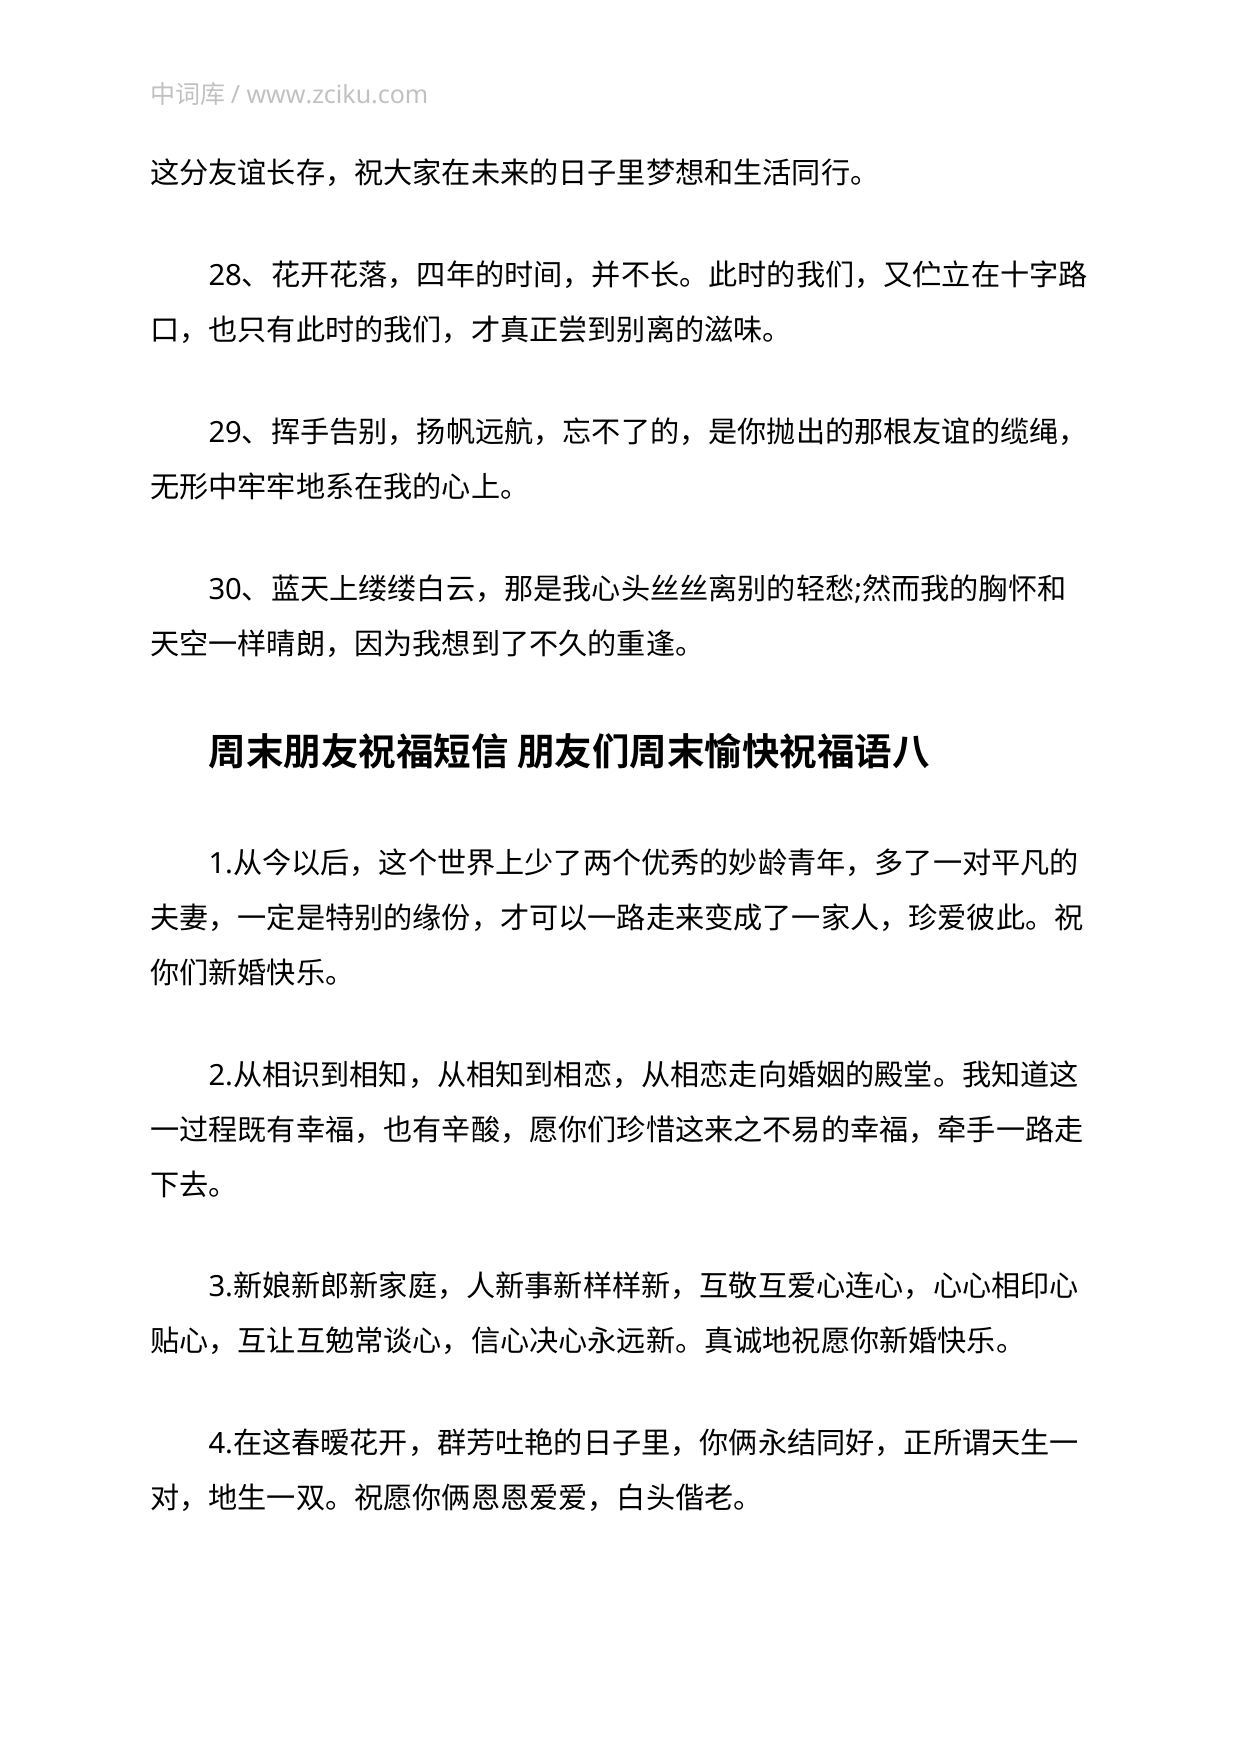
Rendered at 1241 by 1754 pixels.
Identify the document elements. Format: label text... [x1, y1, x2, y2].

text 2.从相识到相知，从相知到相恋，从相恋走向婚姻的殿堂。我知道这一过程既有幸福，也有辛酸，愿你们珍惜这来之不易的幸福，牵手一路走下去。 [150, 1051, 1090, 1203]
text 28、花开花落，四年的时间，并不长。此时的我们，又伫立在十字路口，也只有此时的我们，才真正尝到别离的滋味。 [150, 252, 1090, 349]
text 周末朋友祝福短信 朋友们周末愉快祝福语八 [150, 722, 1090, 776]
text 4.在这春暧花开，群芳吐艳的日子里，你俩永结同好，正所谓天生一对，地生一双。祝愿你俩恩恩爱爱，白头偕老。 [150, 1419, 1090, 1517]
text 1.从今以后，这个世界上少了两个优秀的妙龄青年，多了一对平凡的夫妻，一定是特别的缘份，才可以一路走来变成了一家人，珍爱彼此。祝你们新婚快乐。 [150, 839, 1090, 992]
text 29、挥手告别，扬帆远航，忘不了的，是你抛出的那根友谊的缆绳，无形中牢牢地系在我的心上。 [150, 408, 1090, 506]
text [150, 150, 1090, 192]
text 3.新娘新郎新家庭，人新事新样样新，互敬互爱心连心，心心相印心贴心，互让互勉常谈心，信心决心永远新。真诚地祝愿你新婚快乐。 [150, 1263, 1090, 1360]
text 30、蓝天上缕缕白云，那是我心头丝丝离别的轻愁;然而我的胸怀和天空一样晴朗，因为我想到了不久的重逢。 [150, 565, 1090, 663]
